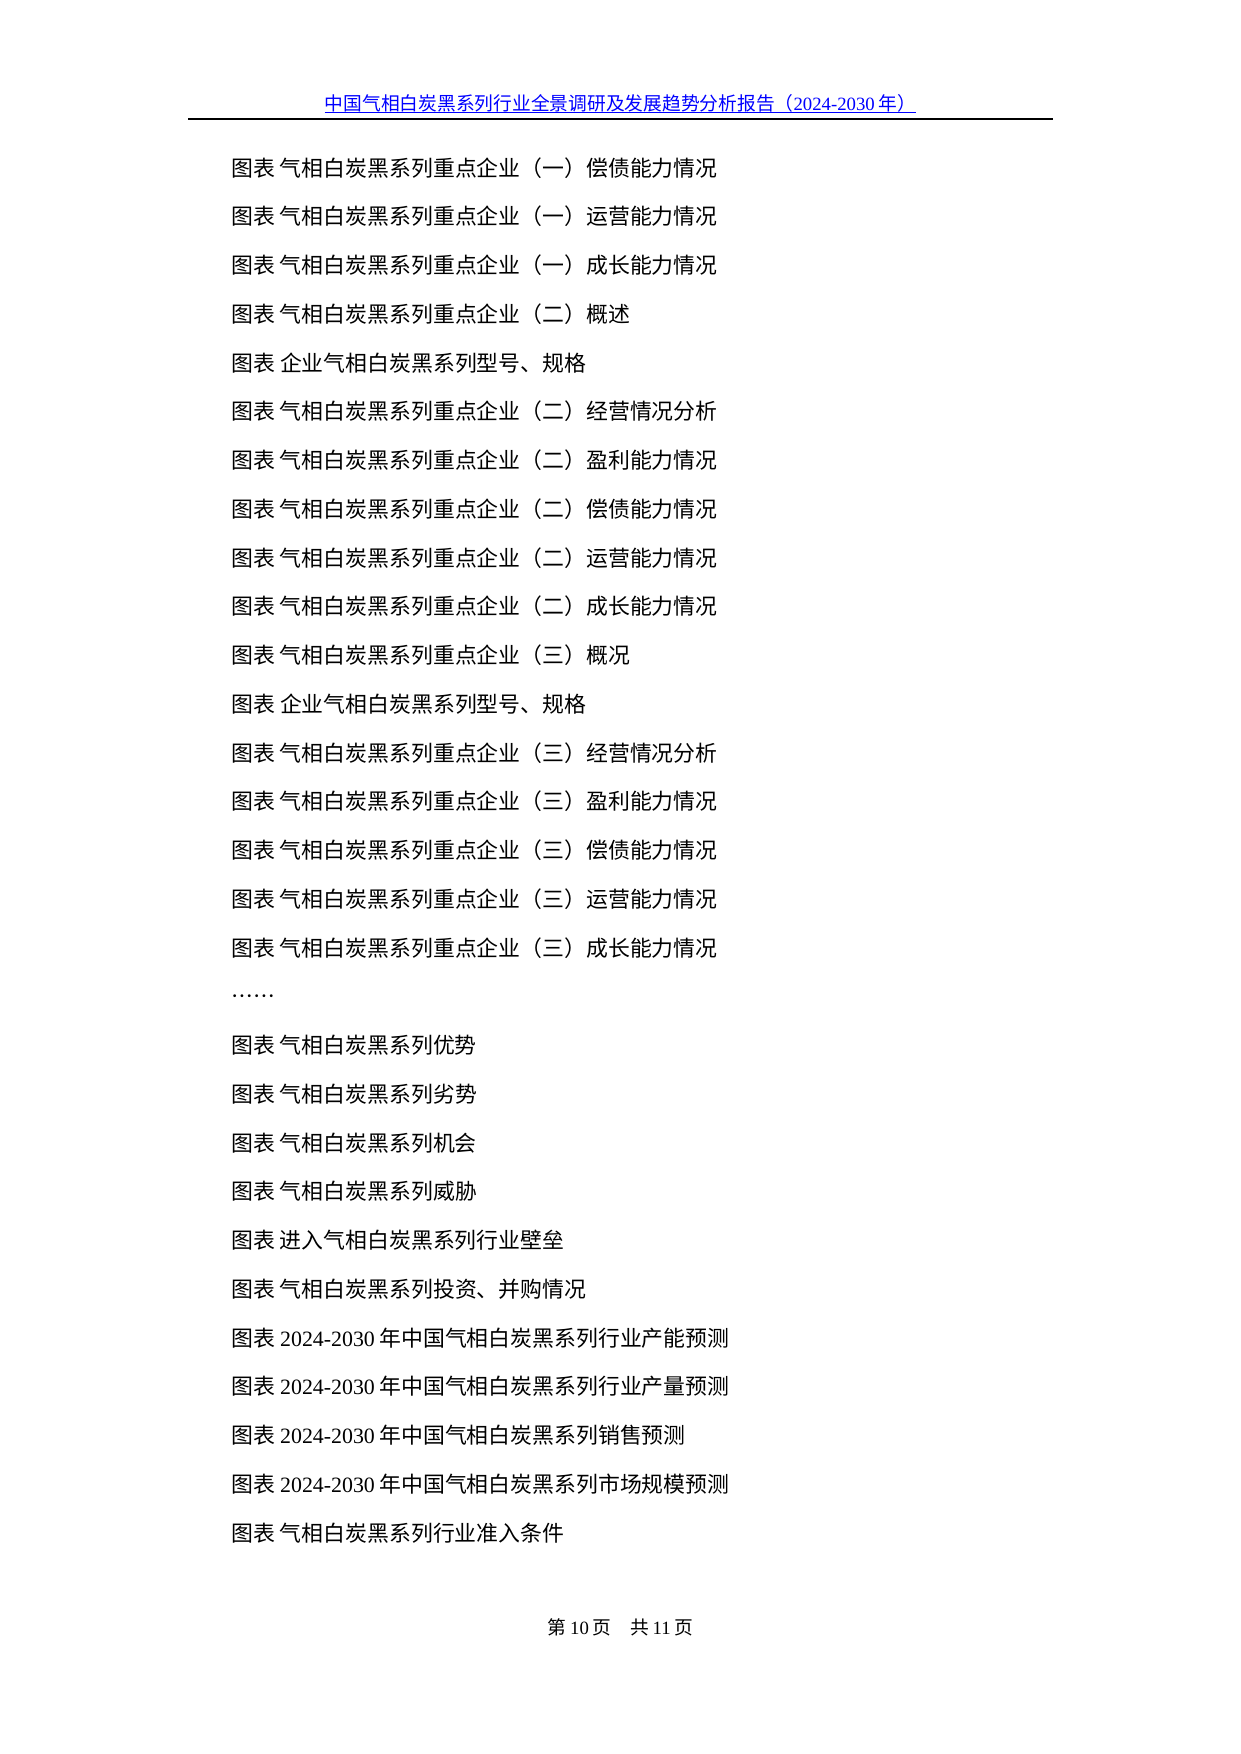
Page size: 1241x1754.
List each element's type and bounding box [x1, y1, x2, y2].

text [187, 150, 1053, 1548]
